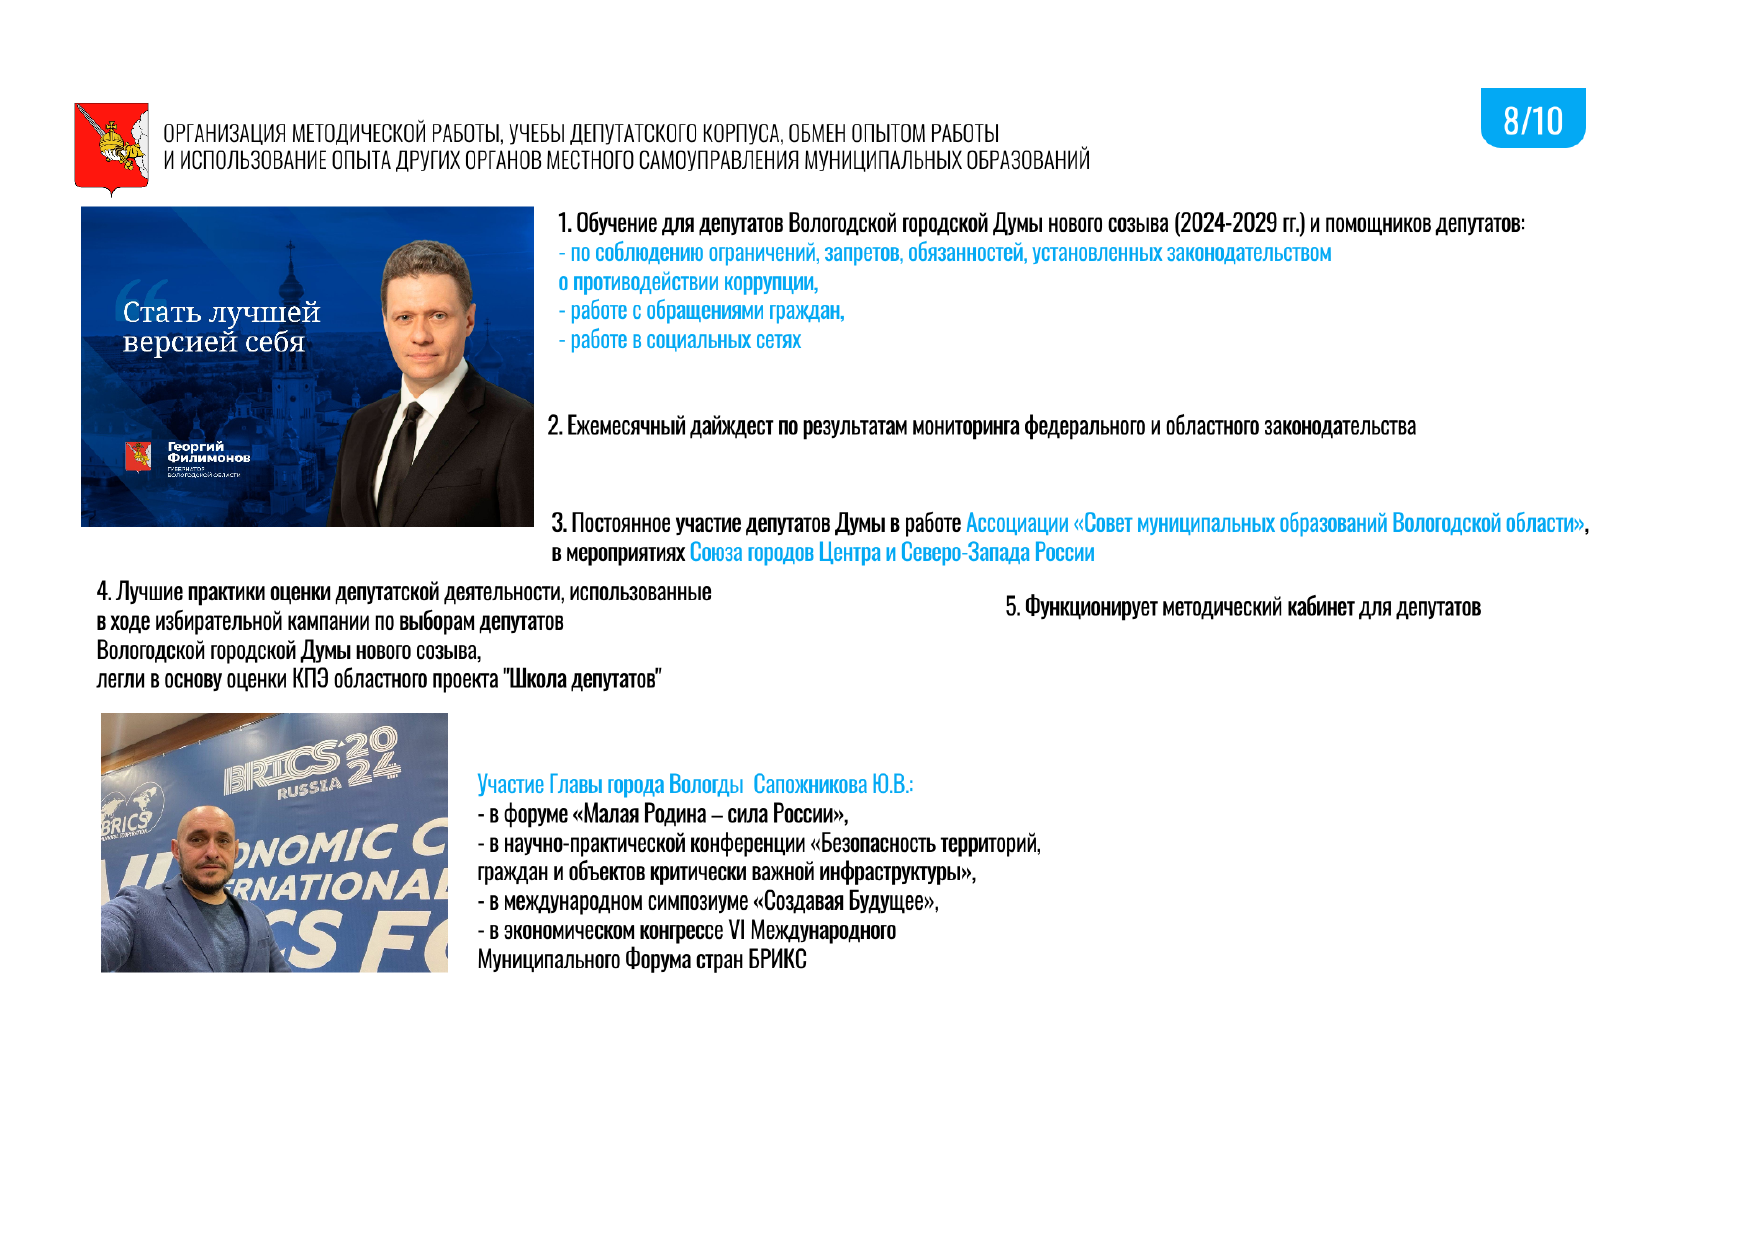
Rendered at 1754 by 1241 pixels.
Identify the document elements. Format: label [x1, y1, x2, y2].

picture [1534, 107, 1542, 134]
picture [1548, 107, 1561, 134]
picture [1505, 107, 1517, 134]
picture [1522, 107, 1531, 134]
picture [59, 88, 1666, 993]
